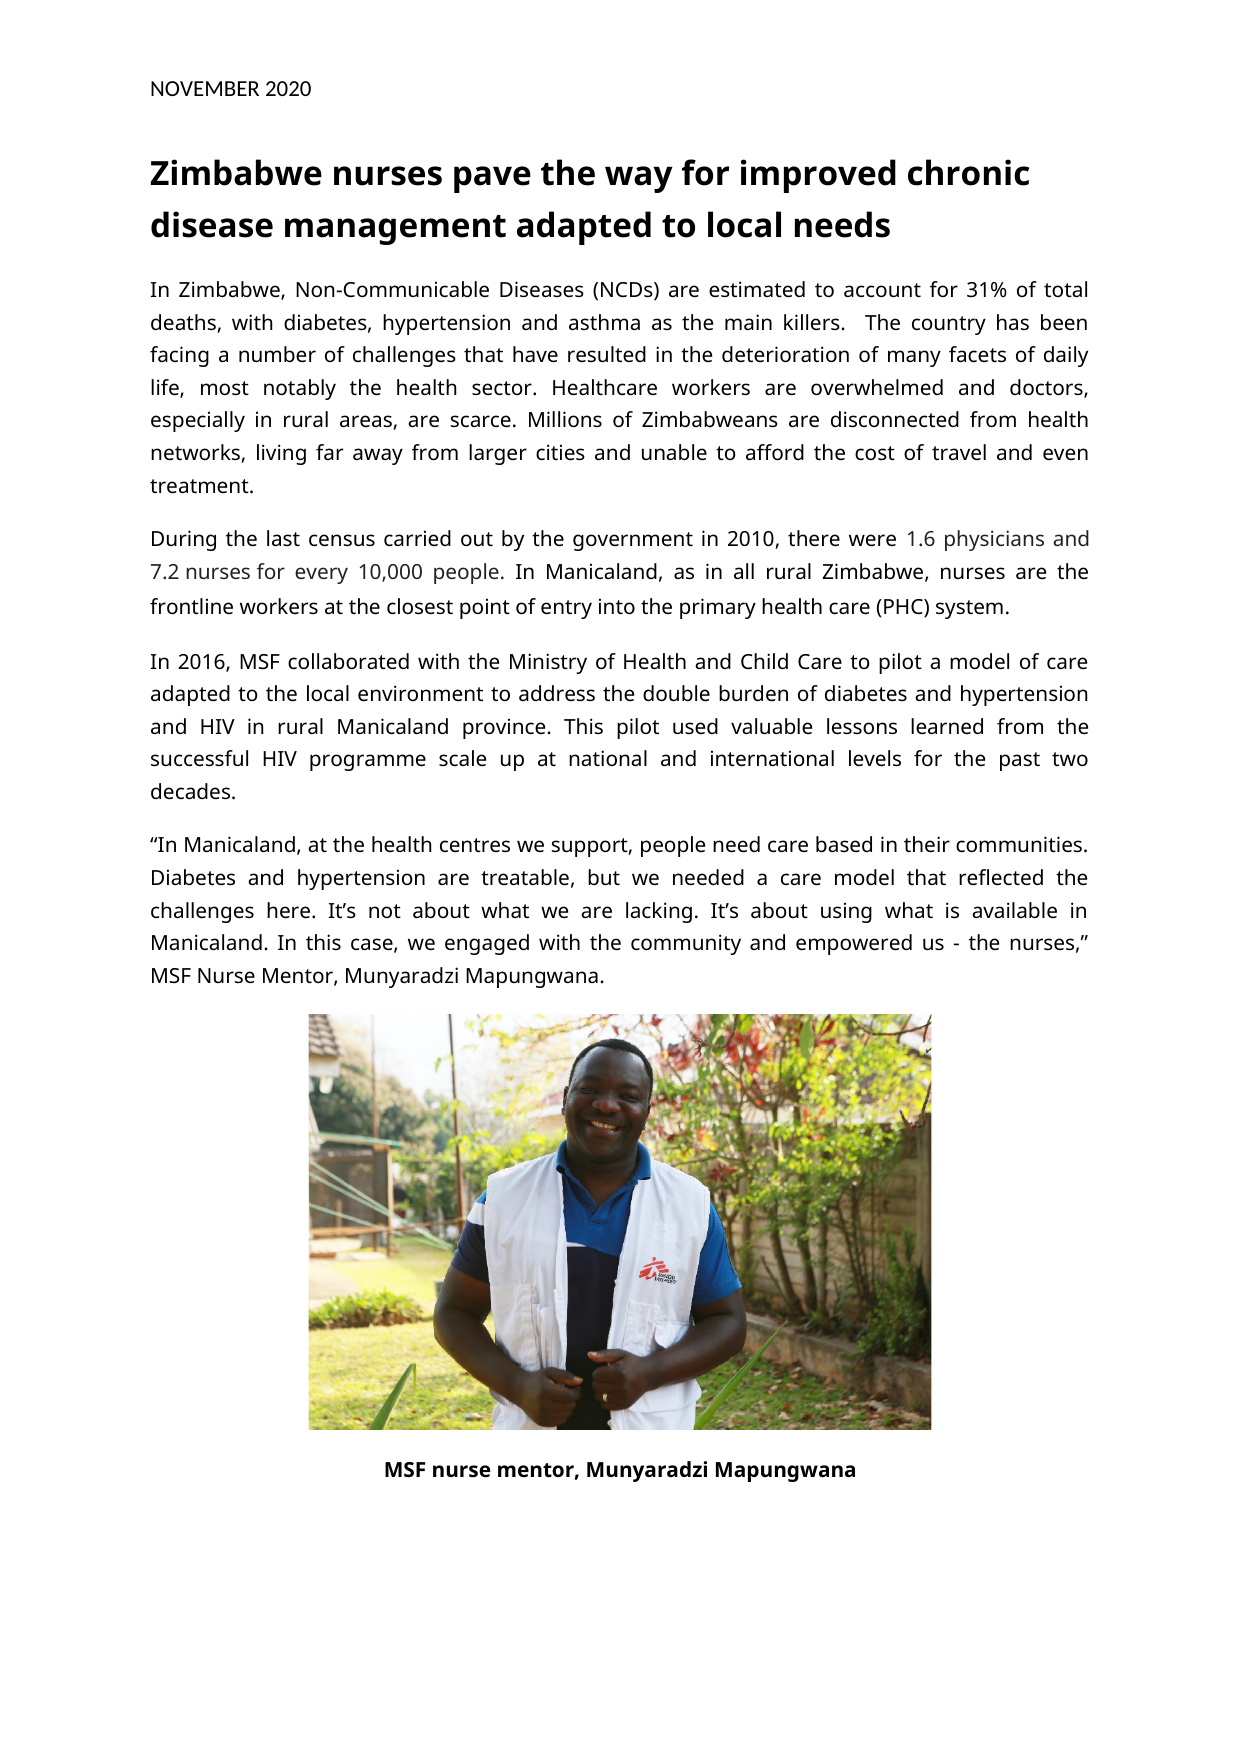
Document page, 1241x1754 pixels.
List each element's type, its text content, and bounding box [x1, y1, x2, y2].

text During the last census carried out by the government in 2010, there were 1.6 physicians and 7.2 nurses for every 10,000 people. In Manicaland, as in all rural Zimbabwe, nurses are the frontline workers at the closest point of entry into the primary health care (PHC) system. [150, 524, 1090, 621]
text MSF nurse mentor, Munyaradzi Mapungwana [150, 1455, 1090, 1483]
text “In Manicaland, at the health centres we support, people need care based in their communities. Diabetes and hypertension are treatable, but we needed a care model that reflected the challenges here. It’s not about what we are lacking. It’s about using what is available in Manicaland. In this case, we engaged with the community and empowered us - the nurses,” MSF Nurse Mentor, Munyaradzi Mapungwana. [150, 831, 1090, 989]
picture [308, 1014, 932, 1430]
text In 2016, MSF collaborated with the Ministry of Health and Child Care to pilot a model of care adapted to the local environment to address the double burden of diabetes and hypertension and HIV in rural Manicaland province. This pilot used valuable lessons learned from the successful HIV programme scale up at national and international levels for the past two decades. [150, 647, 1090, 806]
text Zimbabwe nurses pave the way for improved chronic disease management adapted to local needs [150, 150, 1090, 248]
text In Zimbabwe, Non-Communicable Diseases (NCDs) are estimated to account for 31% of total deaths, with diabetes, hypertension and asthma as the main killers. The country has been facing a number of challenges that have resulted in the deterioration of many facets of daily life, most notably the health sector. Healthcare workers are overwhelmed and doctors, especially in rural areas, are scarce. Millions of Zimbabweans are disconnected from health networks, living far away from larger cities and unable to afford the cost of travel and even treatment. [150, 275, 1090, 499]
